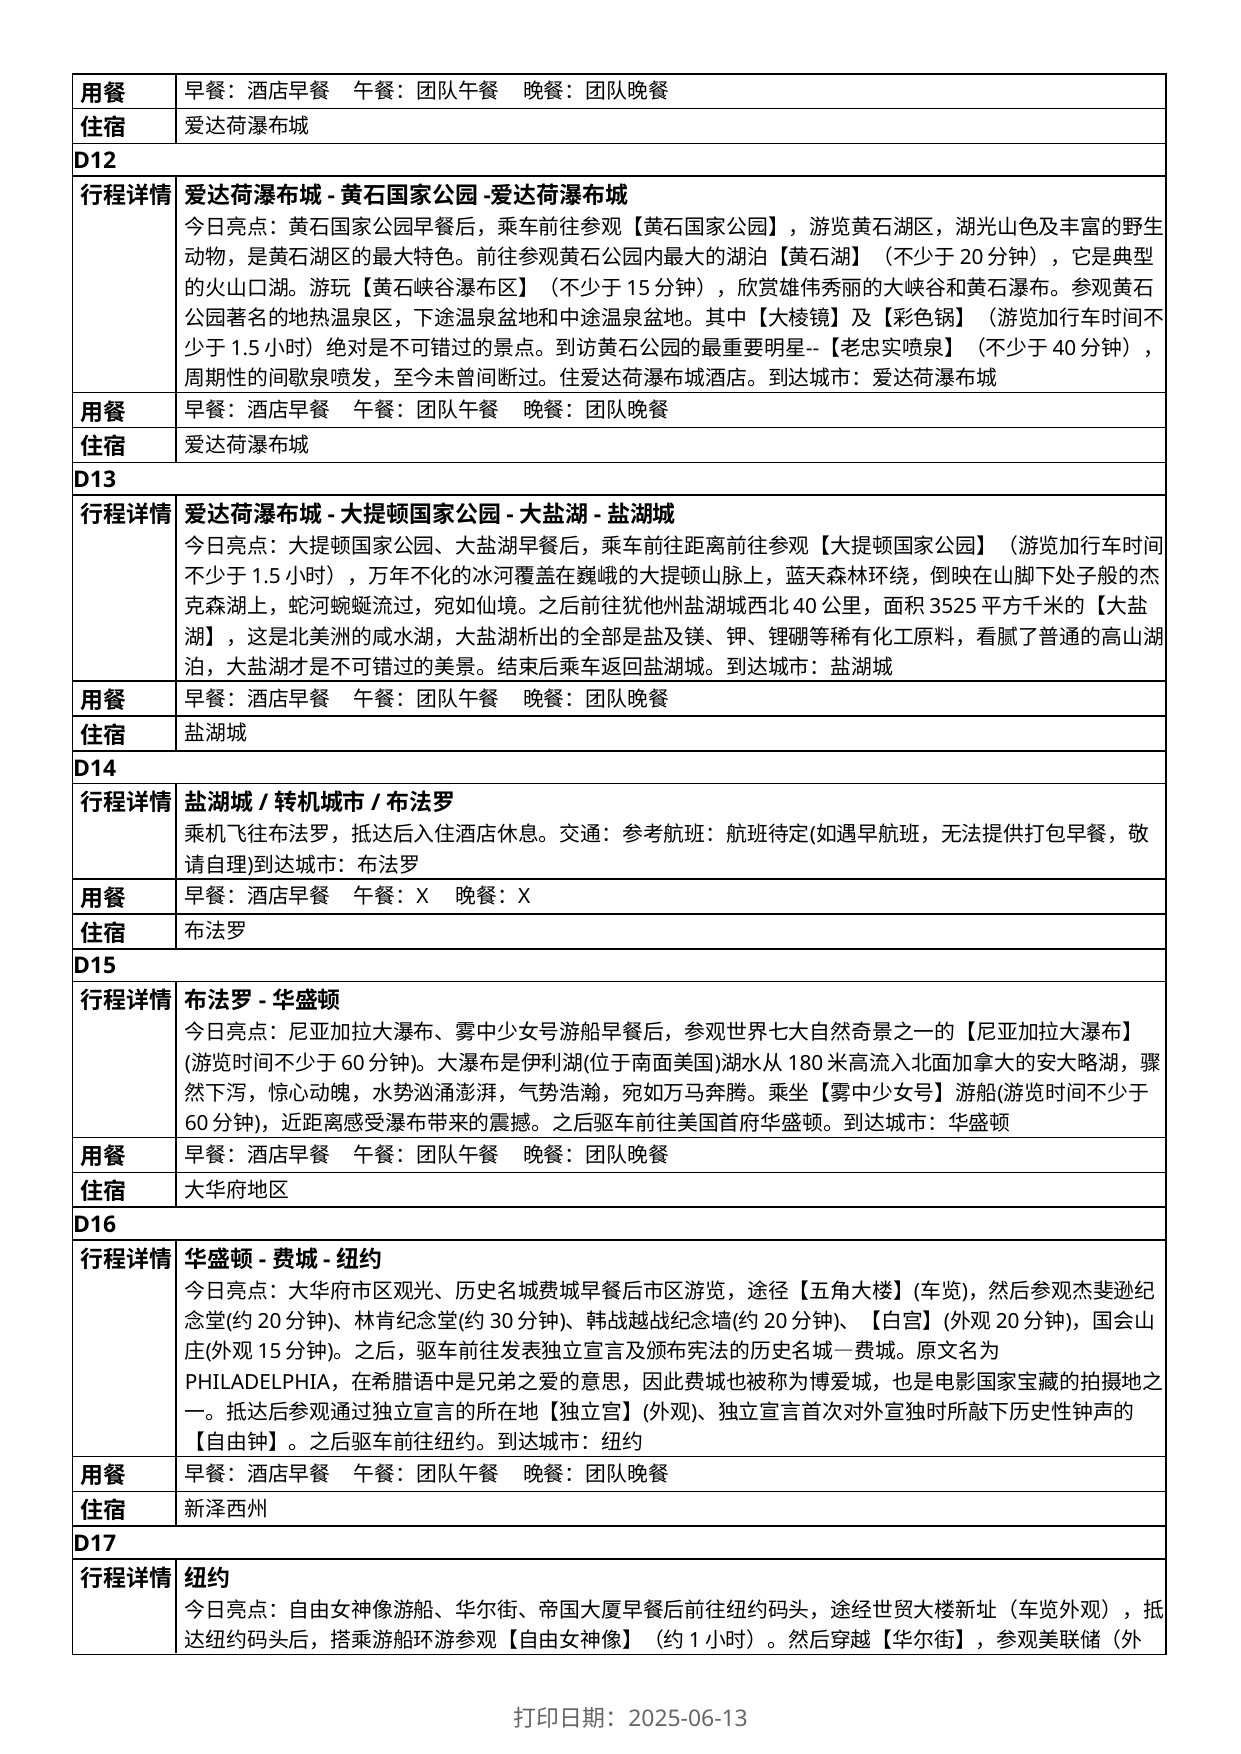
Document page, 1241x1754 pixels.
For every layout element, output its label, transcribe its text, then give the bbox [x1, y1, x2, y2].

table_cell 用餐 [73, 393, 175, 427]
table_cell 用餐 [73, 1457, 175, 1491]
table_cell 住宿 [73, 915, 175, 948]
table_cell 布法罗 [177, 915, 1165, 948]
table_cell 行程详情 [73, 1560, 175, 1653]
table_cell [177, 1560, 1165, 1653]
table_cell D14 [73, 752, 1165, 783]
table_cell 爱达荷瀑布城 [177, 428, 1165, 461]
table_cell 新泽西州 [177, 1492, 1165, 1525]
table_cell 早餐：酒店早餐 午餐：团队午餐 晚餐：团队晚餐 [177, 1457, 1165, 1491]
table_cell 用餐 [73, 682, 175, 715]
table_cell 住宿 [73, 717, 175, 750]
table_cell 布法罗 - 华盛顿 今日亮点：尼亚加拉大瀑布、雾中少女号游船 [177, 982, 1165, 1137]
table_cell 早餐：酒店早餐 午餐：团队午餐 晚餐：团队晚餐 [177, 75, 1165, 108]
table_cell 行程详情 [73, 982, 175, 1137]
table_cell 早餐：酒店早餐 午餐：X 晚餐：X [177, 880, 1165, 913]
table_cell D16 [73, 1208, 1165, 1239]
table_cell 行程详情 [73, 177, 175, 392]
table_cell D17 [73, 1527, 1165, 1558]
table_cell 早餐：酒店早餐 午餐：团队午餐 晚餐：团队晚餐 [177, 682, 1165, 715]
table_cell 华盛顿 - 费城 - 纽约 今日亮点：大华府市区观光、历史名城费城 [177, 1241, 1165, 1456]
table_cell D13 [73, 463, 1165, 494]
table_cell 用餐 [73, 1138, 175, 1171]
table_cell 行程详情 [73, 784, 175, 878]
table_cell D12 [73, 144, 1165, 175]
table_cell 盐湖城 [177, 717, 1165, 750]
table_cell 盐湖城 / 转机城市 / 布法罗 乘机飞往布法罗，抵达后入住酒店休息。 [177, 784, 1165, 878]
table_cell 大华府地区 [177, 1173, 1165, 1206]
table_cell 住宿 [73, 1492, 175, 1525]
table_cell 爱达荷瀑布城 - 黄石国家公园 -爱达荷瀑布城 今日亮点：黄石国家公园 [177, 177, 1165, 392]
table_cell 用餐 [73, 75, 175, 108]
table_cell 住宿 [73, 109, 175, 142]
table_cell 行程详情 [73, 1241, 175, 1456]
table_cell 爱达荷瀑布城 - 大提顿国家公园 - 大盐湖 - 盐湖城 今日亮点：大提顿国家公园、大盐湖 [177, 496, 1165, 680]
table_cell D15 [73, 950, 1165, 981]
table_cell 早餐：酒店早餐 午餐：团队午餐 晚餐：团队晚餐 [177, 393, 1165, 427]
table_cell 住宿 [73, 428, 175, 461]
table_cell 行程详情 [73, 496, 175, 680]
table_cell 用餐 [73, 880, 175, 913]
table_cell 早餐：酒店早餐 午餐：团队午餐 晚餐：团队晚餐 [177, 1138, 1165, 1171]
table_cell 爱达荷瀑布城 [177, 109, 1165, 142]
table_cell 住宿 [73, 1173, 175, 1206]
